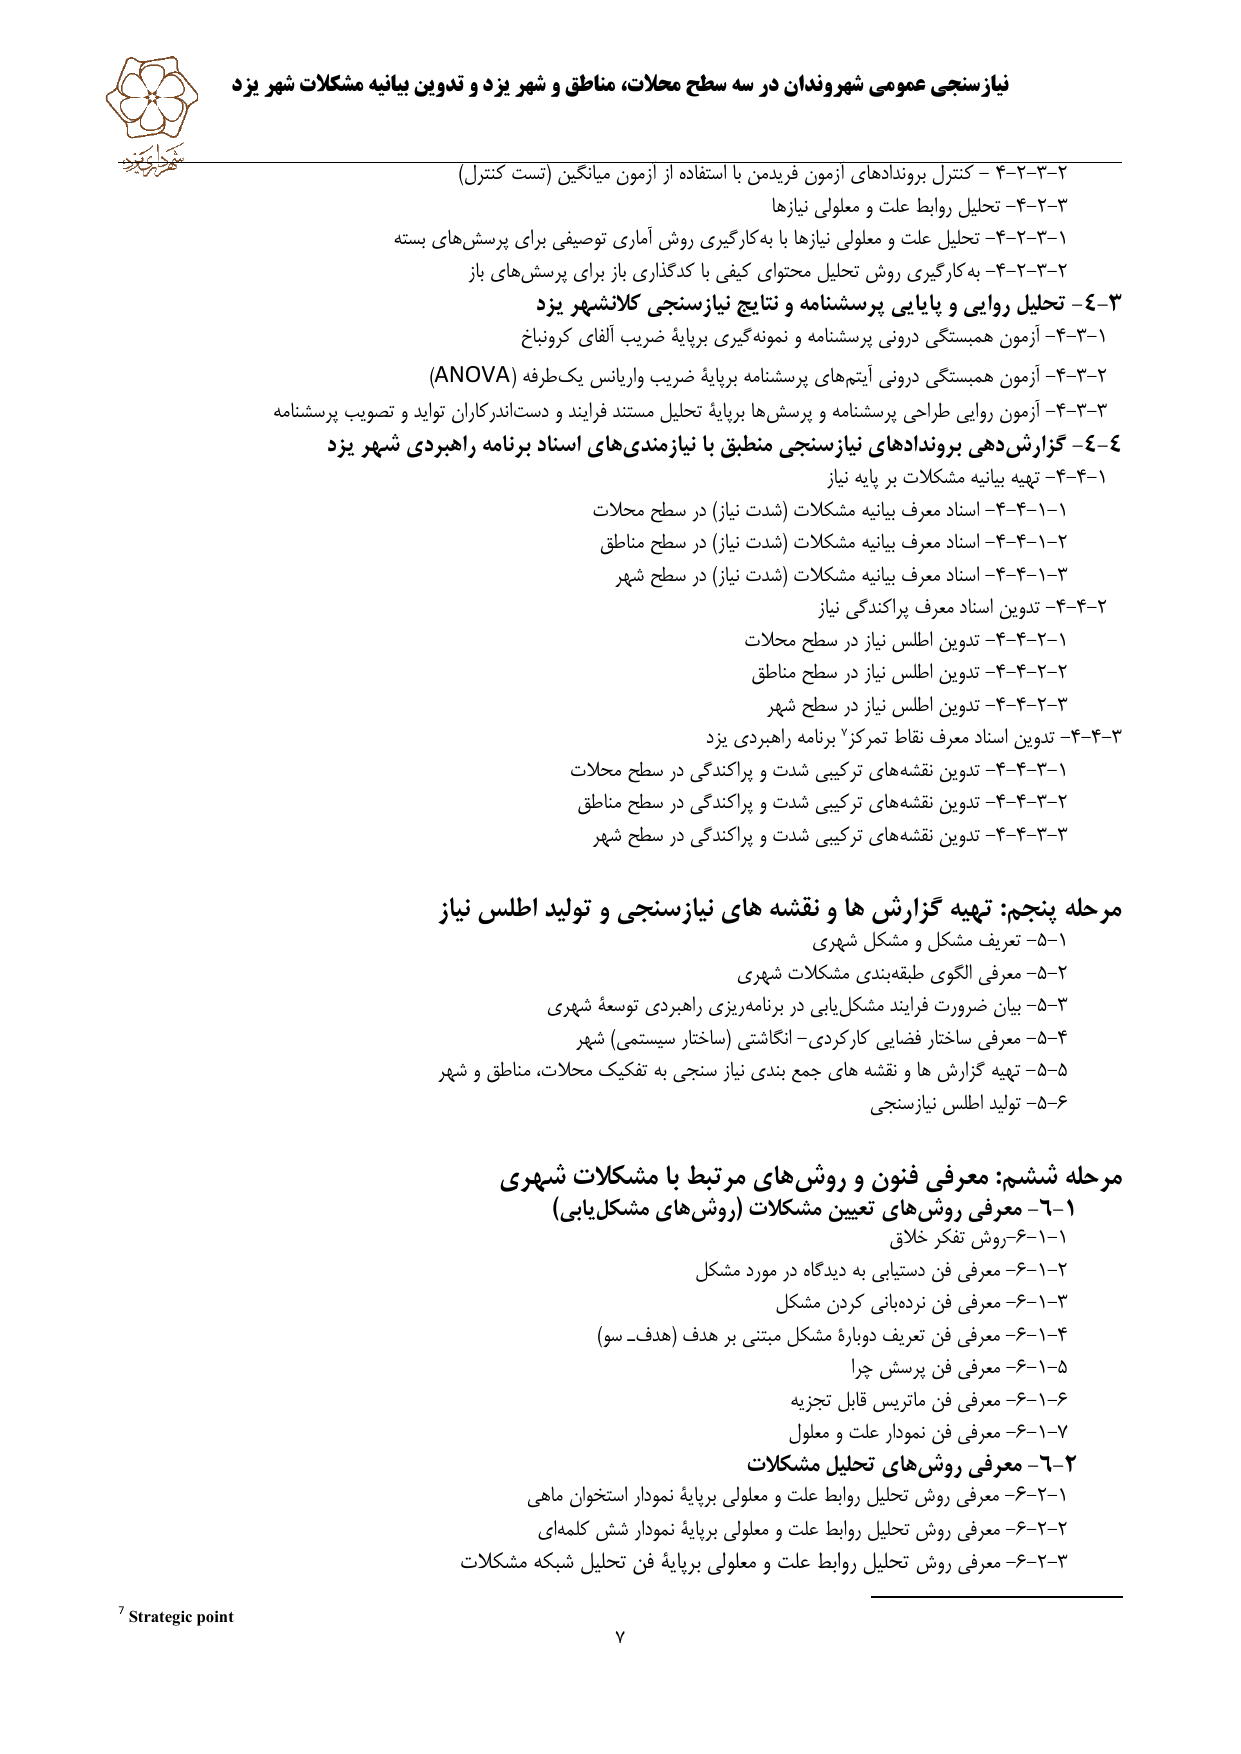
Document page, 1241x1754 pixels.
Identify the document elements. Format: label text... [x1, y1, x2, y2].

text 6-1-5- معرفی فن پرسش چرا [118, 1357, 1068, 1382]
text 4-2-3- تحلیل روابط علت و معلولی نیازها [118, 196, 1068, 221]
text 6-1-4- معرفی فن تعریف دوبارۀ مشکل مبتنی بر هدف (هدف‌ـ سو) [118, 1324, 1068, 1349]
text 4-4-3- تدوین اسناد معرف نقاط تمرکز برنامه راهبردی یزد [118, 727, 1122, 752]
text 6-2- معرفی روش‌های تحلیل مشکلات [118, 1454, 1078, 1479]
picture [105, 56, 198, 177]
text 6-2-1- معرفی روش تحلیل روابط علت و معلولی برپایۀ نمودار استخوان ماهی [118, 1483, 1068, 1510]
text 4-3-1- آزمون همبستگی درونی پرسشنامه و نمونه‌گیری برپایۀ ضریب آلفای کرونباخ [118, 326, 1107, 351]
text 6-1-3- معرفی فن نرده‌بانی کردن مشکل [118, 1292, 1068, 1317]
text 4-3- تحلیل روایی و پایایی پرسشنامه و نتایج نیازسنجی کلانشهر یزد [118, 293, 1122, 318]
text 4-4-2-2- تدوین اطلس نیاز در سطح مناطق [118, 662, 1068, 687]
text 5-5- تهیه گزارش ها و نقشه های جمع بندی نیاز سنجی به تفکیک محلات، مناطق و شهر [118, 1060, 1068, 1085]
text 6-2-2- معرفی روش تحلیل روابط علت و معلولی برپایۀ نمودار شش کلمه‌ای [118, 1518, 1068, 1543]
text 4-4-2- تدوین اسناد معرف پراکندگی نیاز [118, 597, 1107, 622]
text 6-1-2- معرفی فن دستیابی به دیدگاه در مورد مشکل [118, 1259, 1068, 1284]
text مرحله ششم: معرفی فنون و روش‌های مرتبط با مشکلات شهری [118, 1164, 1122, 1194]
text 4-4-2-3- تدوین اطلس نیاز در سطح شهر [118, 694, 1068, 719]
text 6-2-3- معرفی روش تحلیل روابط علت و معلولی برپایۀ فن تحلیل شبکه مشکلات [118, 1551, 1068, 1578]
text 4-2-3-2- به‌کارگیری روش تحلیل محتوای کیفی با کدگذاری باز برای پرسش‌های باز [118, 261, 1068, 286]
text 5-6- تولید اطلس نیازسنجی [118, 1092, 1068, 1117]
text 5-4- معرفی ساختار فضایی کارکردی- انگاشتی (ساختار سیستمی) شهر [118, 1027, 1068, 1052]
text 4-3-3- آزمون روایی طراحی پرسشنامه و پرسش‌ها برپایۀ تحلیل مستند فرایند و دست‌اندرکاران تواید و تصویب پرسشنامه [118, 401, 1107, 426]
text 4-4-1-1- اسناد معرف بیانیه مشکلات (شدت نیاز) در سطح محلات [118, 499, 1068, 524]
text 5-1- تعریف مشکل و مشکل شهری [118, 930, 1068, 955]
text 4-4-3-1- تدوین نقشه‌های ترکیبی شدت و پراکندگی در سطح محلات [118, 759, 1068, 784]
text 4-4-1- تهیه بیانیه مشکلات بر پایه نیاز [118, 467, 1107, 492]
text 4-4-3-2- تدوین نقشه‌های ترکیبی شدت و پراکندگی در سطح مناطق [118, 792, 1068, 817]
text 6-1-6- معرفی فن ماتریس قابل تجزیه [118, 1389, 1068, 1414]
text مرحله پنجم: تهیه گزارش ها و نقشه های نیازسنجی و تولید اطلس نیاز [118, 896, 1122, 926]
text 4-2-3-1- تحلیل علت و معلولی نیازها با به‌کارگیری روش آماری توصیفی برای پرسش‌های بسته [118, 228, 1068, 253]
text 4-2-3-2 - کنترل بروندادهای آزمون فریدمن با استفاده از آزمون میانگین (تست کنترل) [118, 163, 1068, 188]
text 5-2- معرفی الگوی طبقه‌بندی مشکلات شهری [118, 962, 1068, 987]
text 6-1-7- معرفی فن نمودار علت و معلول [118, 1422, 1068, 1447]
text 4-3-2- آزمون همبستگی درونی آیتم‌های پرسشنامه برپایۀ ضریب واریانس یک‌طرفه (ANOVA) [118, 358, 1107, 391]
text 4-4- گزارش‌دهی بروندادهای نیازسنجی منطبق با نیازمندی‌های اسناد برنامه راهبردی شهر یزد [118, 434, 1122, 459]
text 6-1- معرفی روش‌های تعیین مشکلات (روش‌های مشکل‌یابی) [118, 1198, 1078, 1223]
text 4-4-1-2- اسناد معرف بیانیه مشکلات (شدت نیاز) در سطح مناطق [118, 532, 1068, 557]
text 5-3- بیان ضرورت فرایند مشکل‌یابی در برنامه‌ریزی راهبردی توسعۀ شهری [118, 995, 1068, 1020]
text 6-1-1-روش تفکر خلاق [118, 1227, 1068, 1252]
text 4-4-3-3- تدوین نقشه‌های ترکیبی شدت و پراکندگی در سطح شهر [118, 824, 1068, 849]
text 4-4-1-3- اسناد معرف بیانیه مشکلات (شدت نیاز) در سطح شهر [118, 564, 1068, 589]
text 4-4-2-1- تدوین اطلس نیاز در سطح محلات [118, 629, 1068, 654]
